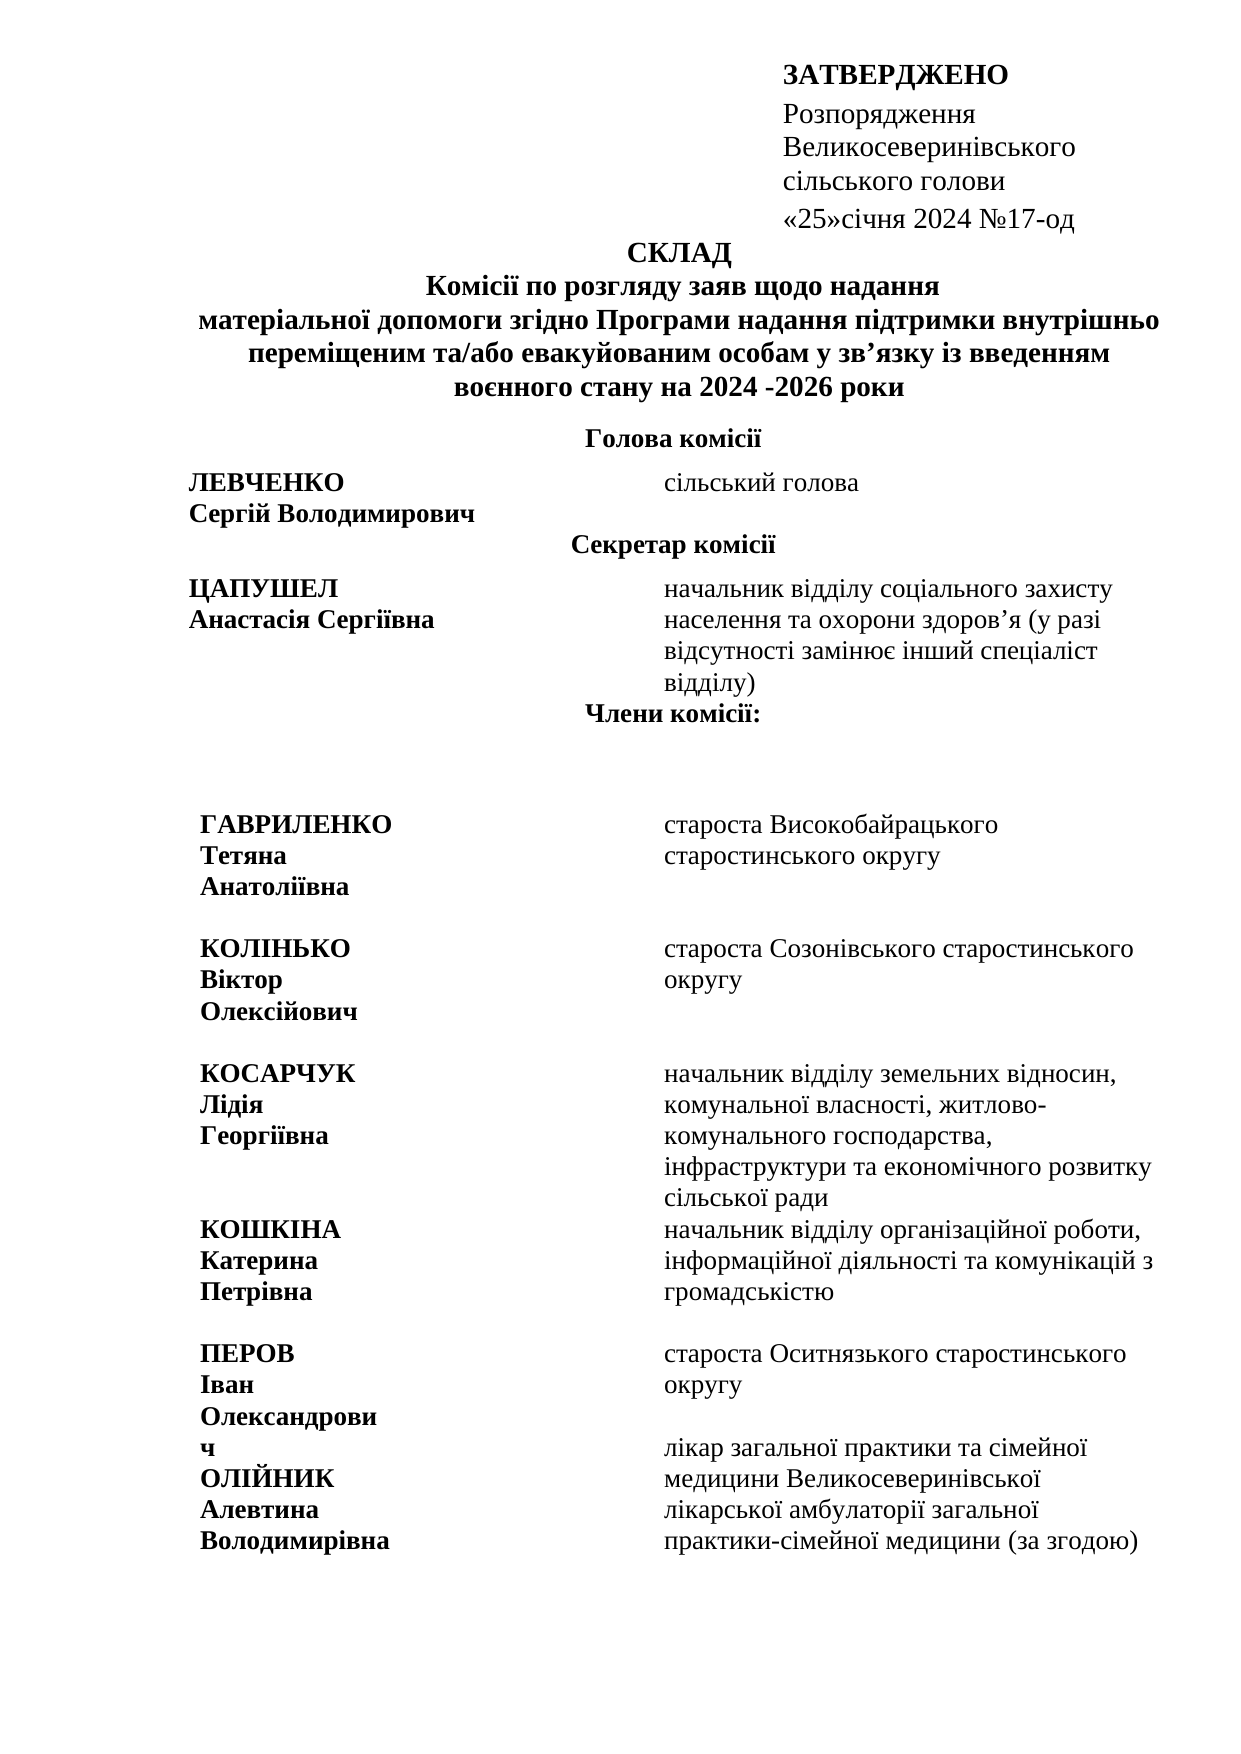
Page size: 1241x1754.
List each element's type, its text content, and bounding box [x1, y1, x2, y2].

text сільського голови [783, 163, 1240, 196]
table_cell сільський голова [653, 466, 1169, 528]
text матеріальної допомоги згідно Програми надання підтримки внутрішньо [177, 302, 1181, 336]
text воєнного стану на 2024 -2026 роки [177, 369, 1181, 403]
table_cell [177, 808, 653, 1572]
text «25»січня 2024 №17-од [783, 201, 1181, 235]
text переміщеним та/або евакуйованим особам у зв’язку із введенням [177, 336, 1181, 369]
text Розпорядження Великосеверинівського [783, 96, 1181, 163]
text СКЛАД [177, 235, 1181, 268]
table_cell Секретар комісії [177, 528, 1169, 572]
table_header Голова комісії [177, 422, 1169, 466]
table_cell Члени комісії: [177, 697, 1169, 808]
table_cell староста Високобайрацького старостинського округу староста Созонівського старостинського округу начальник відділу земельних відносин, комунальної власності, житлово-комунального господарства, інфраструктури та економічного розвитку сільської ради начальник відділу організаційної роботи, інформаційної діяльності та комунікацій з громадськістю староста Оситнязького старостинського округу лікар загальної практики та сімейної медицини Великосеверинівської лікарської амбулаторії загальної практики-сімейної медицини (за згодою) [653, 808, 1169, 1572]
text ЗАТВЕРДЖЕНО [783, 57, 1240, 91]
text Комісії по розгляду заяв щодо надання [177, 268, 1181, 302]
table_cell ЛЕВЧЕНКО Сергій Володимирович [177, 466, 653, 528]
table_cell ЦАПУШЕЛ Анастасія Сергіївна [177, 572, 653, 697]
table_cell начальник відділу соціального захисту населення та охорони здоров’я (у разі відсутності замінює інший спеціаліст відділу) [653, 572, 1169, 697]
